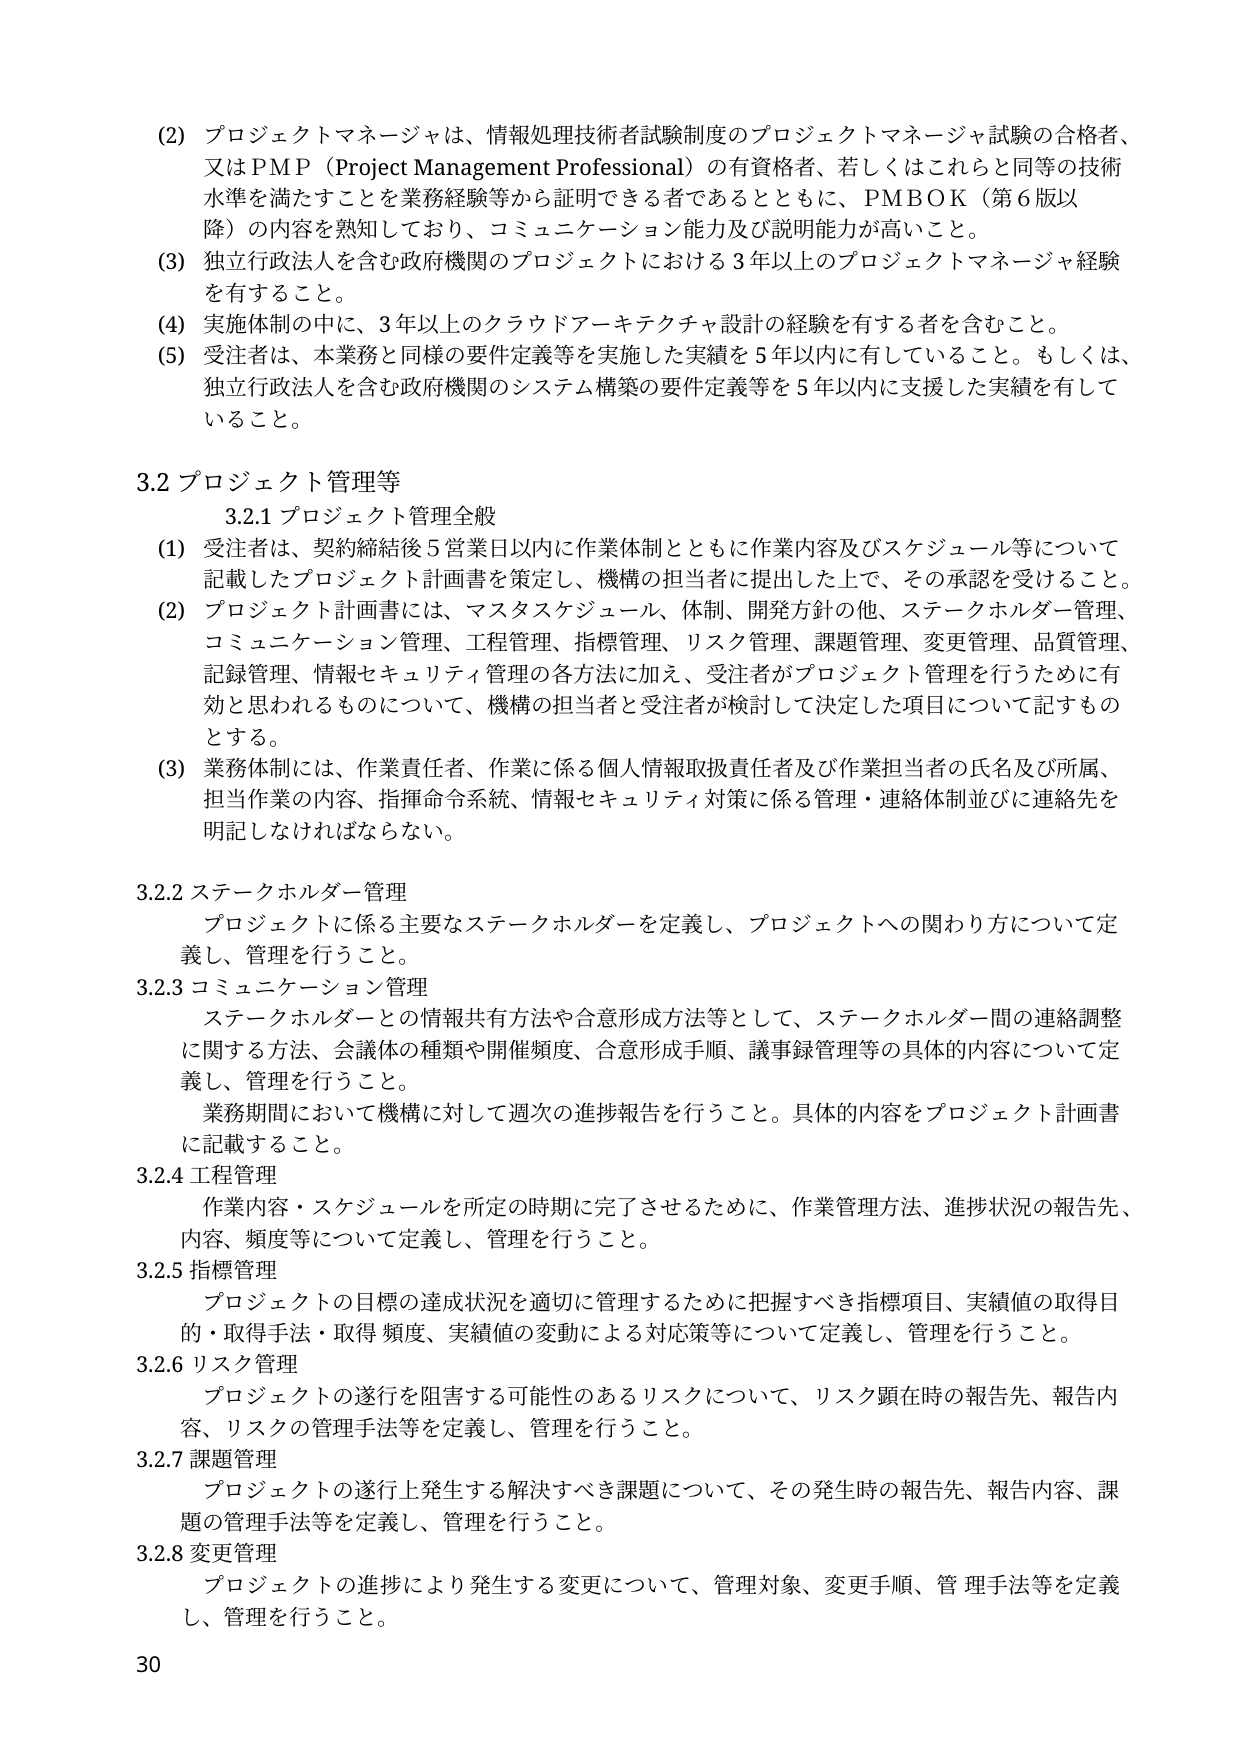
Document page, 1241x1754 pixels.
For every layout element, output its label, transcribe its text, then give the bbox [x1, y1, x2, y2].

text 作業内容・スケジュールを所定の時期に完了させるために、作業管理方法、進捗状況の報告先、内容、頻度等について定義し、管理を行うこと。 [180, 1190, 1122, 1253]
subtitle リスク管理 [136, 1348, 1122, 1379]
subtitle コミュニケーション管理 [136, 970, 1122, 1001]
list プロジェクト計画書には、マスタスケジュール、体制、開発方針の他、ステークホルダー管理、コミュニケーション管理、工程管理、指標管理、リスク管理、課題管理、変更管理、品質管理、記録管理、情報セキュリティ管理の各方法に加え、受注者がプロジェクト管理を行うために有効と思われるものについて、機構の担当者と受注者が検討して決定した項目について記すものとする。 [158, 594, 1122, 751]
subtitle プロジェクト管理全般 [224, 499, 1122, 531]
list 独立行政法人を含む政府機関のプロジェクトにおける3年以上のプロジェクトマネージャ経験を有すること。 [158, 244, 1122, 307]
text 業務期間において機構に対して週次の進捗報告を行うこと。具体的内容をプロジェクト計画書に記載すること。 [180, 1096, 1122, 1159]
list 業務体制には、作業責任者、作業に係る個人情報取扱責任者及び作業担当者の氏名及び所属、担当作業の内容、指揮命令系統、情報セキュリティ対策に係る管理・連絡体制並びに連絡先を明記しなければならない。 [158, 751, 1122, 846]
subtitle プロジェクト管理等 [136, 463, 1122, 499]
text プロジェクトの遂行を阻害する可能性のあるリスクについて、リスク顕在時の報告先、報告内容、リスクの管理手法等を定義し、管理を行うこと。 [180, 1379, 1122, 1442]
subtitle 工程管理 [136, 1159, 1122, 1190]
list プロジェクトマネージャは、情報処理技術者試験制度のプロジェクトマネージャ試験の合格者、又はＰＭＰ（Project Management Professional）の有資格者、若しくはこれらと同等の技術水準を満たすことを業務経験等から証明できる者であるとともに、ＰＭＢＯＫ（第６版以降）の内容を熟知しており、コミュニケーション能力及び説明能力が高いこと。 [158, 118, 1122, 244]
text プロジェクトに係る主要なステークホルダーを定義し、プロジェクトへの関わり方について定義し、管理を行うこと。 [180, 907, 1122, 970]
text プロジェクトの目標の達成状況を適切に管理するために把握すべき指標項目、実績値の取得目的・取得手法・取得 頻度、実績値の変動による対応策等について定義し、管理を行うこと。 [180, 1285, 1122, 1348]
text ステークホルダーとの情報共有方法や合意形成方法等として、ステークホルダー間の連絡調整に関する方法、会議体の種類や開催頻度、合意形成手順、議事録管理等の具体的内容について定義し、管理を行うこと。 [180, 1001, 1122, 1096]
subtitle ステークホルダー管理 [136, 875, 1122, 907]
list 受注者は、本業務と同様の要件定義等を実施した実績を5年以内に有していること。もしくは、独立行政法人を含む政府機関のシステム構築の要件定義等を5年以内に支援した実績を有していること。 [158, 339, 1122, 433]
list 実施体制の中に、3年以上のクラウドアーキテクチャ設計の経験を有する者を含むこと。 [158, 307, 1122, 339]
list 受注者は、契約締結後５営業日以内に作業体制とともに作業内容及びスケジュール等について記載したプロジェクト計画書を策定し、機構の担当者に提出した上で、その承認を受けること。 [158, 531, 1122, 594]
text プロジェクトの遂行上発生する解決すべき課題について、その発生時の報告先、報告内容、課題の管理手法等を定義し、管理を行うこと。 [180, 1474, 1122, 1537]
subtitle 課題管理 [136, 1442, 1122, 1474]
subtitle 指標管理 [136, 1253, 1122, 1285]
subtitle 変更管理 [136, 1537, 1122, 1568]
text プロジェクトの進捗により発生する変更について、管理対象、変更手順、管 理手法等を定義し、管理を行うこと。 [180, 1568, 1122, 1631]
